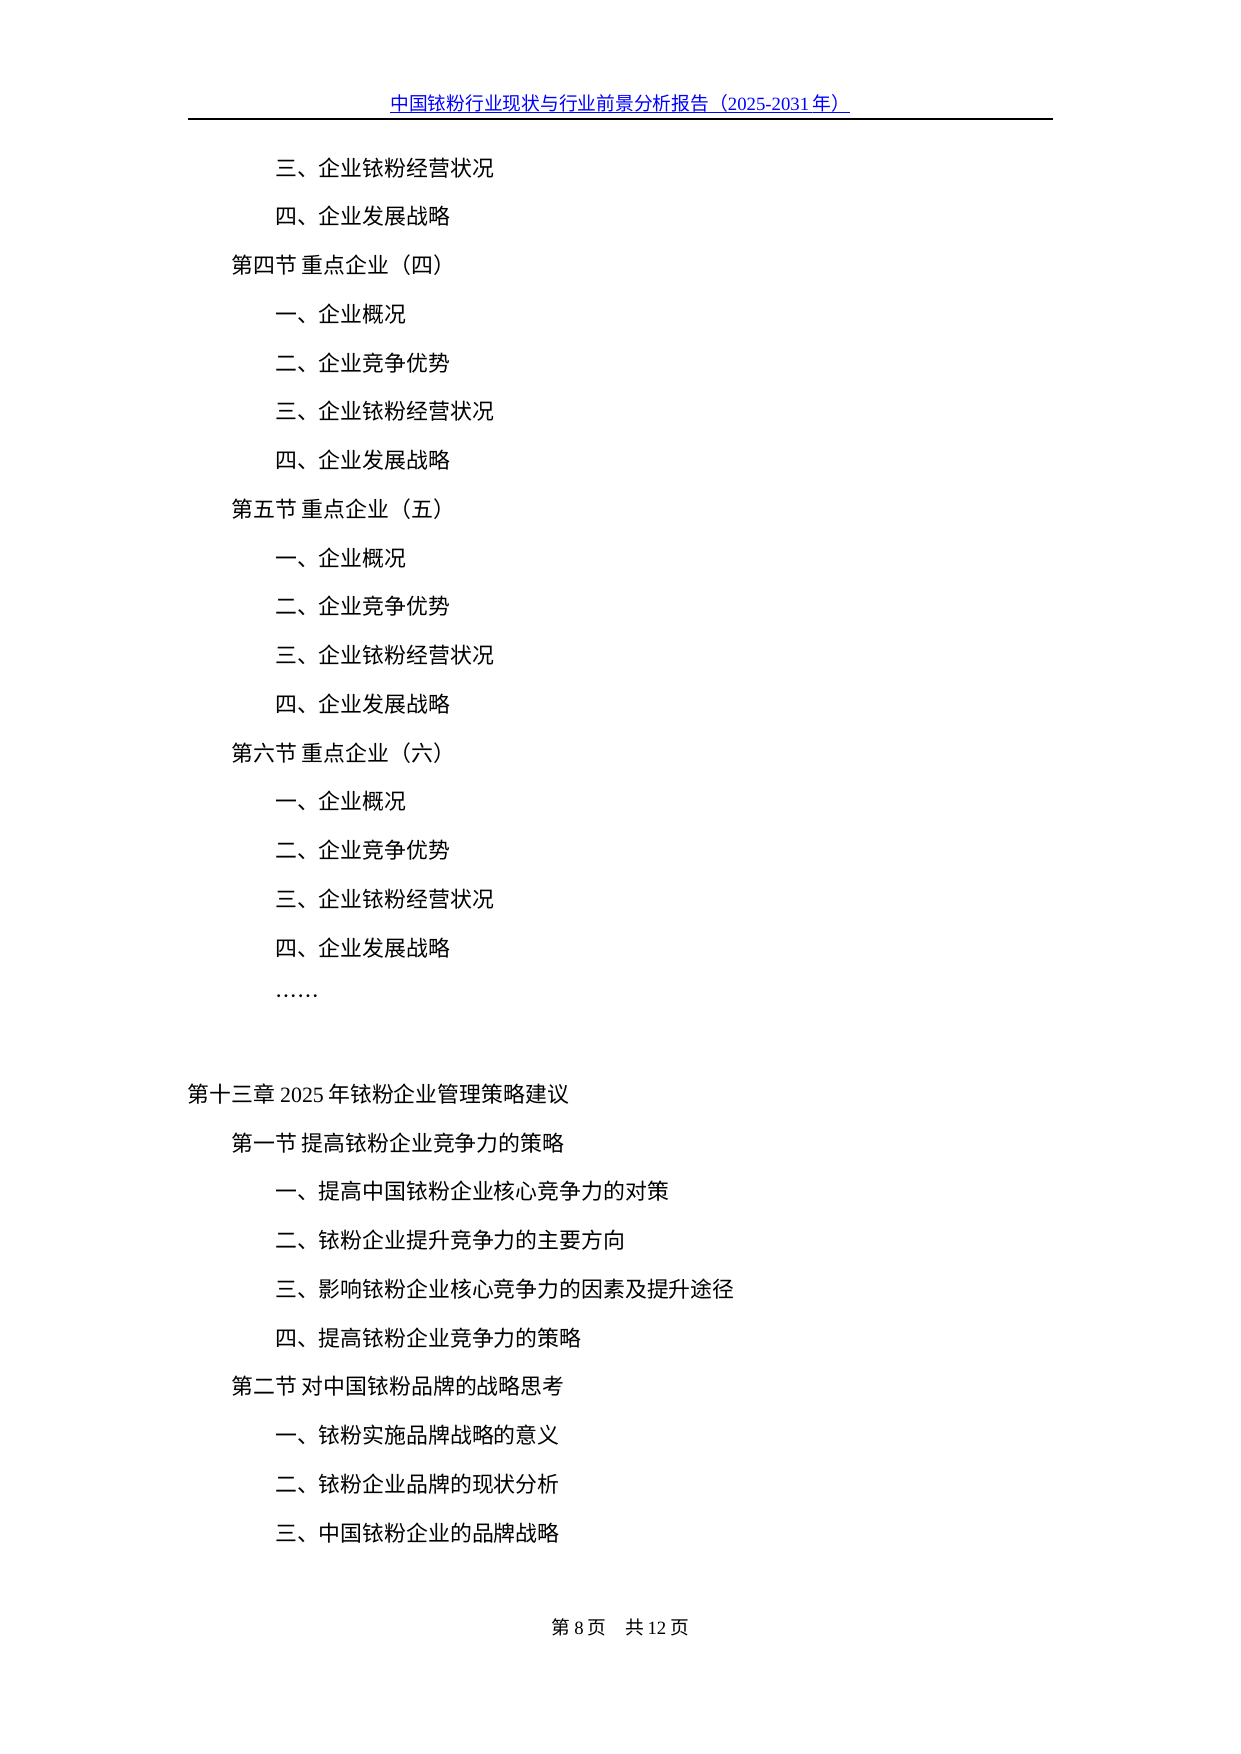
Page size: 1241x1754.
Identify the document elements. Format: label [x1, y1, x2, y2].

text [187, 150, 1053, 1548]
